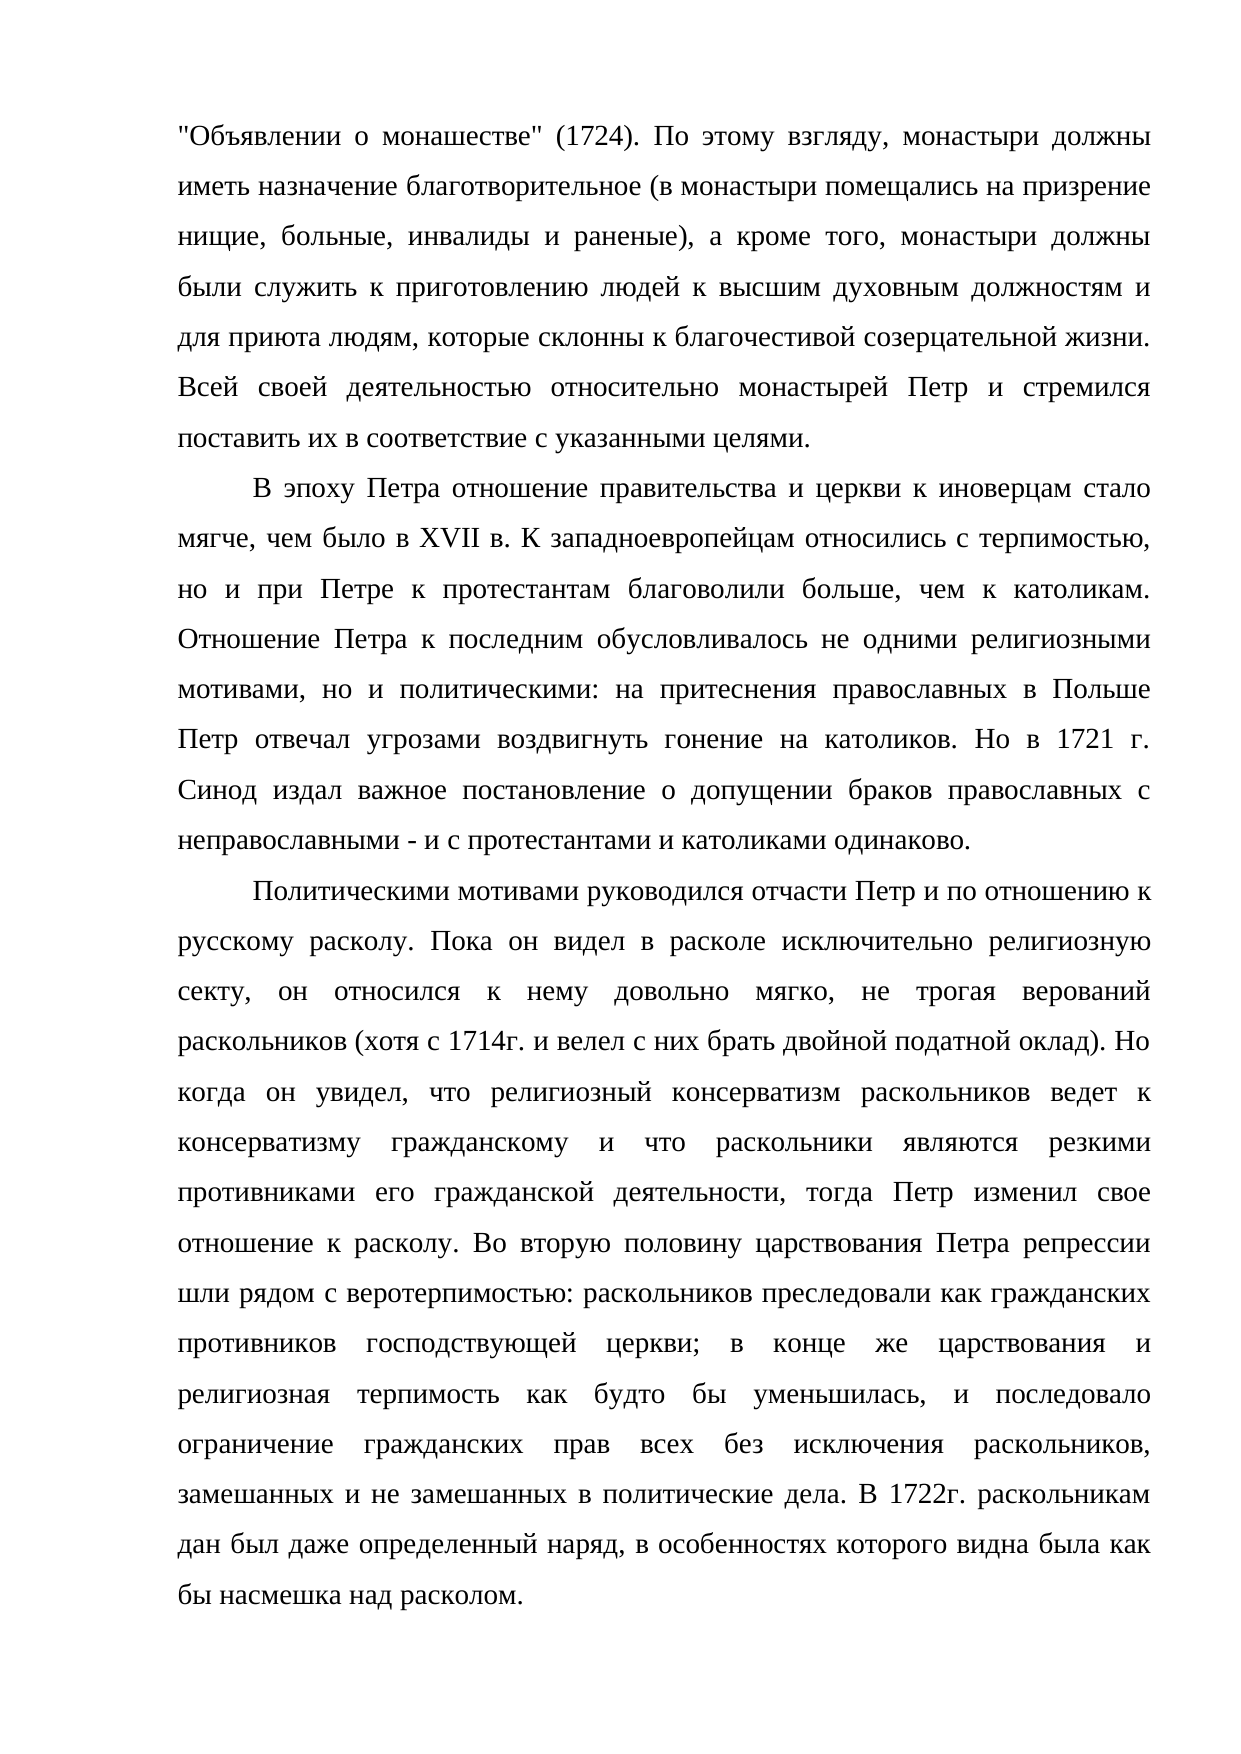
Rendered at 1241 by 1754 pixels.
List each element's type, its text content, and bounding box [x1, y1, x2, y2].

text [177, 118, 1152, 453]
text В эпоху Петра отношение правительства и церкви к иноверцам стало мягче, чем было в XVII в. К западноевропейцам относились с терпимостью, но и при Петре к протестантам благоволили больше, чем к католикам. Отношение Петра к последним обусловливалось не одними религиозными мотивами, но и политическими: на притеснения православных в Польше Петр отвечал угрозами воздвигнуть гонение на католиков. Но в 1721 г. Синод издал важное постановление о допущении браков православных с неправославными - и с протестантами и католиками одинаково. [177, 470, 1152, 856]
text Политическими мотивами руководился отчасти Петр и по отношению к русскому расколу. Пока он видел в расколе исключительно религиозную секту, он относился к нему довольно мягко, не трогая верований раскольников (хотя с 1714г. и велел с них брать двойной податной оклад). Но когда он увидел, что религиозный консерватизм раскольников ведет к консерватизму гражданскому и что раскольники являются резкими противниками его гражданской деятельности, тогда Петр изменил свое отношение к расколу. Во вторую половину царствования Петра репрессии шли рядом с веротерпимостью: раскольников преследовали как гражданских противников господствующей церкви; в конце же царствования и религиозная терпимость как будто бы уменьшилась, и последовало ограничение гражданских прав всех без исключения раскольников, замешанных и не замешанных в политические дела. В 1722г. раскольникам дан был даже определенный наряд, в особенностях которого видна была как бы насмешка над расколом. [177, 873, 1152, 1611]
